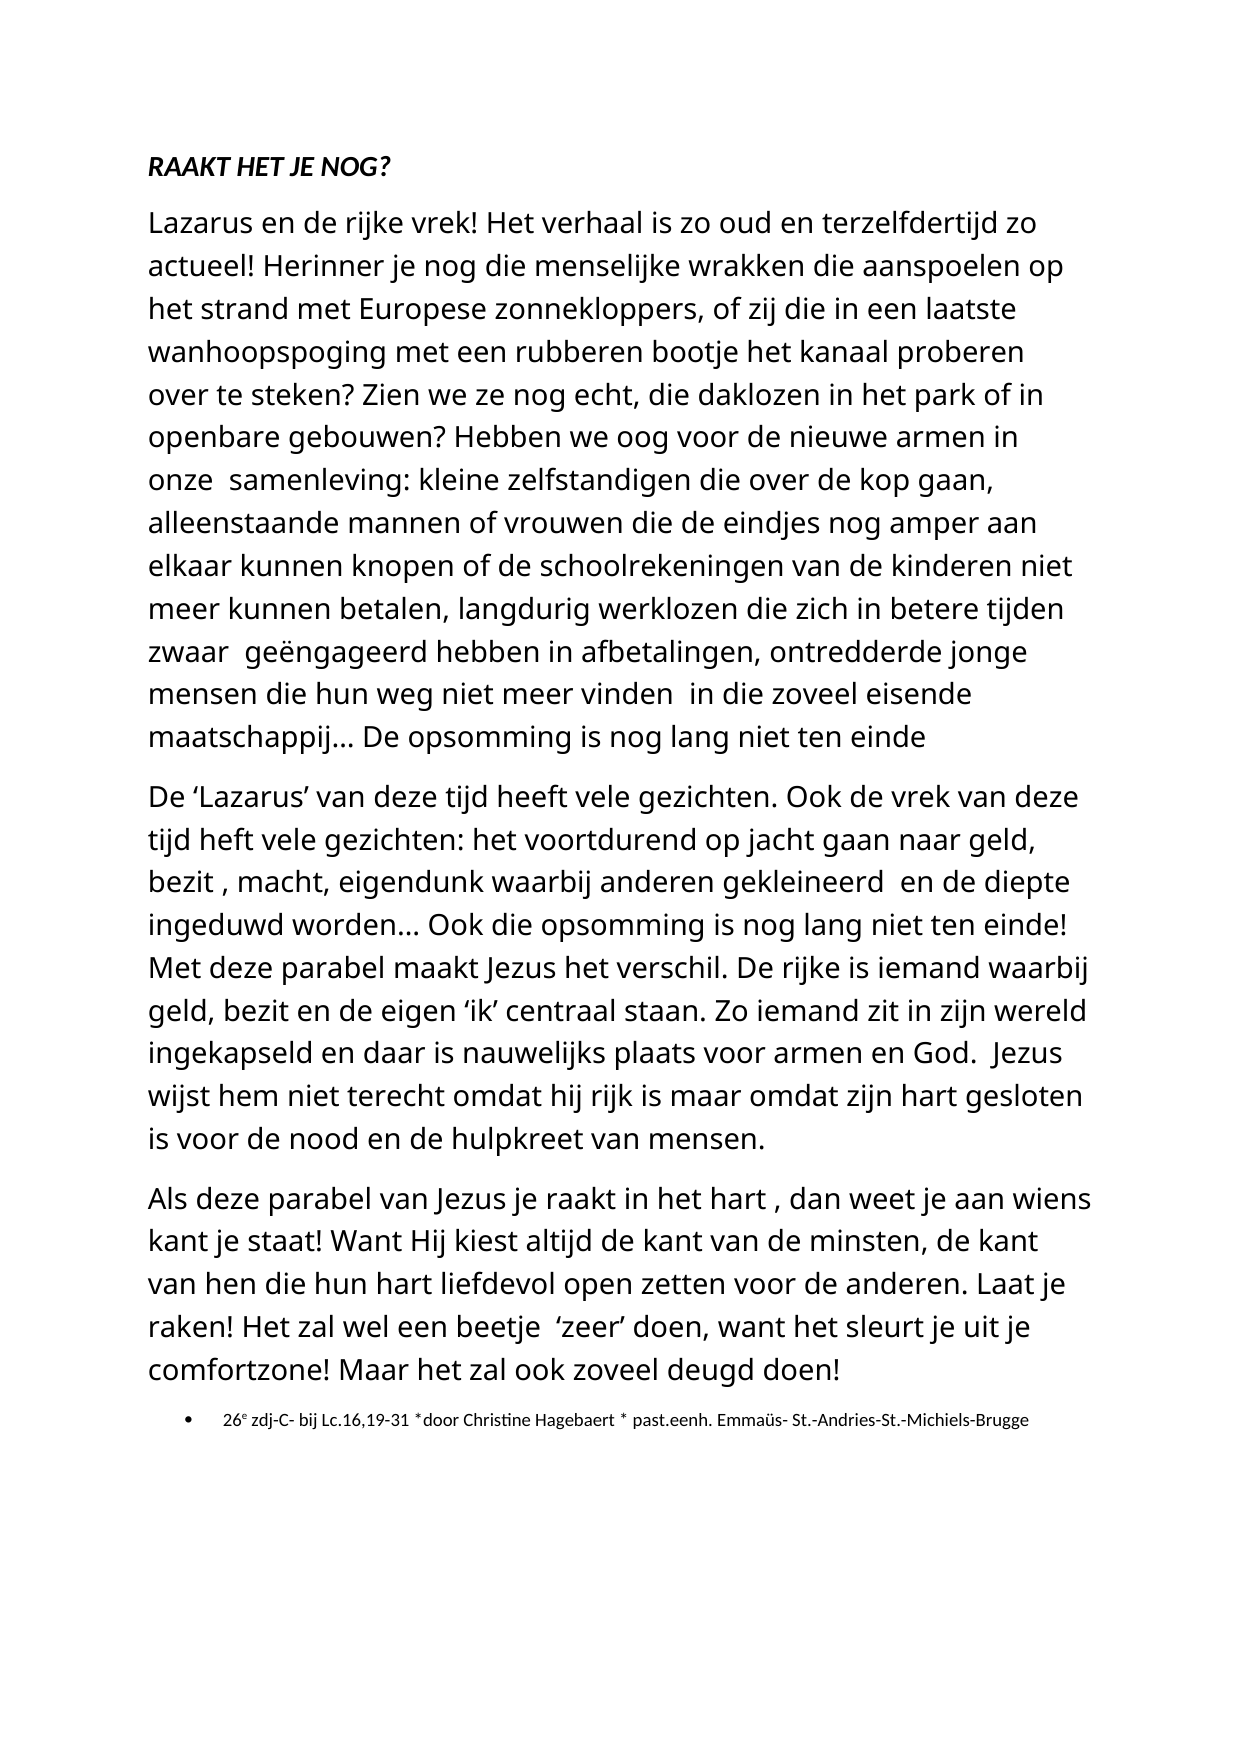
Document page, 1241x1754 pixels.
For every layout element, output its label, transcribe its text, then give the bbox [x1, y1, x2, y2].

list 26e zdj-C- bij Lc.16,19-31 *door Christine Hagebaert * past.eenh. Emmaüs- St.-Andries-St.-Michiels-Brugge [185, 1409, 1093, 1432]
text RAAKT HET JE NOG? [148, 148, 1093, 183]
text De ‘Lazarus’ van deze tijd heeft vele gezichten. Ook de vrek van deze tijd heft vele gezichten: het voortdurend op jacht gaan naar geld, bezit , macht, eigendunk waarbij anderen gekleineerd en de diepte ingeduwd worden… Ook die opsomming is nog lang niet ten einde! Met deze parabel maakt Jezus het verschil. De rijke is iemand waarbij geld, bezit en de eigen ‘ik’ centraal staan. Zo iemand zit in zijn wereld ingekapseld en daar is nauwelijks plaats voor armen en God. Jezus wijst hem niet terecht omdat hij rijk is maar omdat zijn hart gesloten is voor de nood en de hulpkreet van mensen. [148, 776, 1093, 1158]
text Lazarus en de rijke vrek! Het verhaal is zo oud en terzelfdertijd zo actueel! Herinner je nog die menselijke wrakken die aanspoelen op het strand met Europese zonnekloppers, of zij die in een laatste wanhoopspoging met een rubberen bootje het kanaal proberen over te steken? Zien we ze nog echt, die daklozen in het park of in openbare gebouwen? Hebben we oog voor de nieuwe armen in onze samenleving: kleine zelfstandigen die over de kop gaan, alleenstaande mannen of vrouwen die de eindjes nog amper aan elkaar kunnen knopen of de schoolrekeningen van de kinderen niet meer kunnen betalen, langdurig werklozen die zich in betere tijden zwaar geëngageerd hebben in afbetalingen, ontredderde jonge mensen die hun weg niet meer vinden in die zoveel eisende maatschappij… De opsomming is nog lang niet ten einde [148, 203, 1093, 756]
text Als deze parabel van Jezus je raakt in het hart , dan weet je aan wiens kant je staat! Want Hij kiest altijd de kant van de minsten, de kant van hen die hun hart liefdevol open zetten voor de anderen. Laat je raken! Het zal wel een beetje ‘zeer’ doen, want het sleurt je uit je comfortzone! Maar het zal ook zoveel deugd doen! [148, 1178, 1093, 1389]
